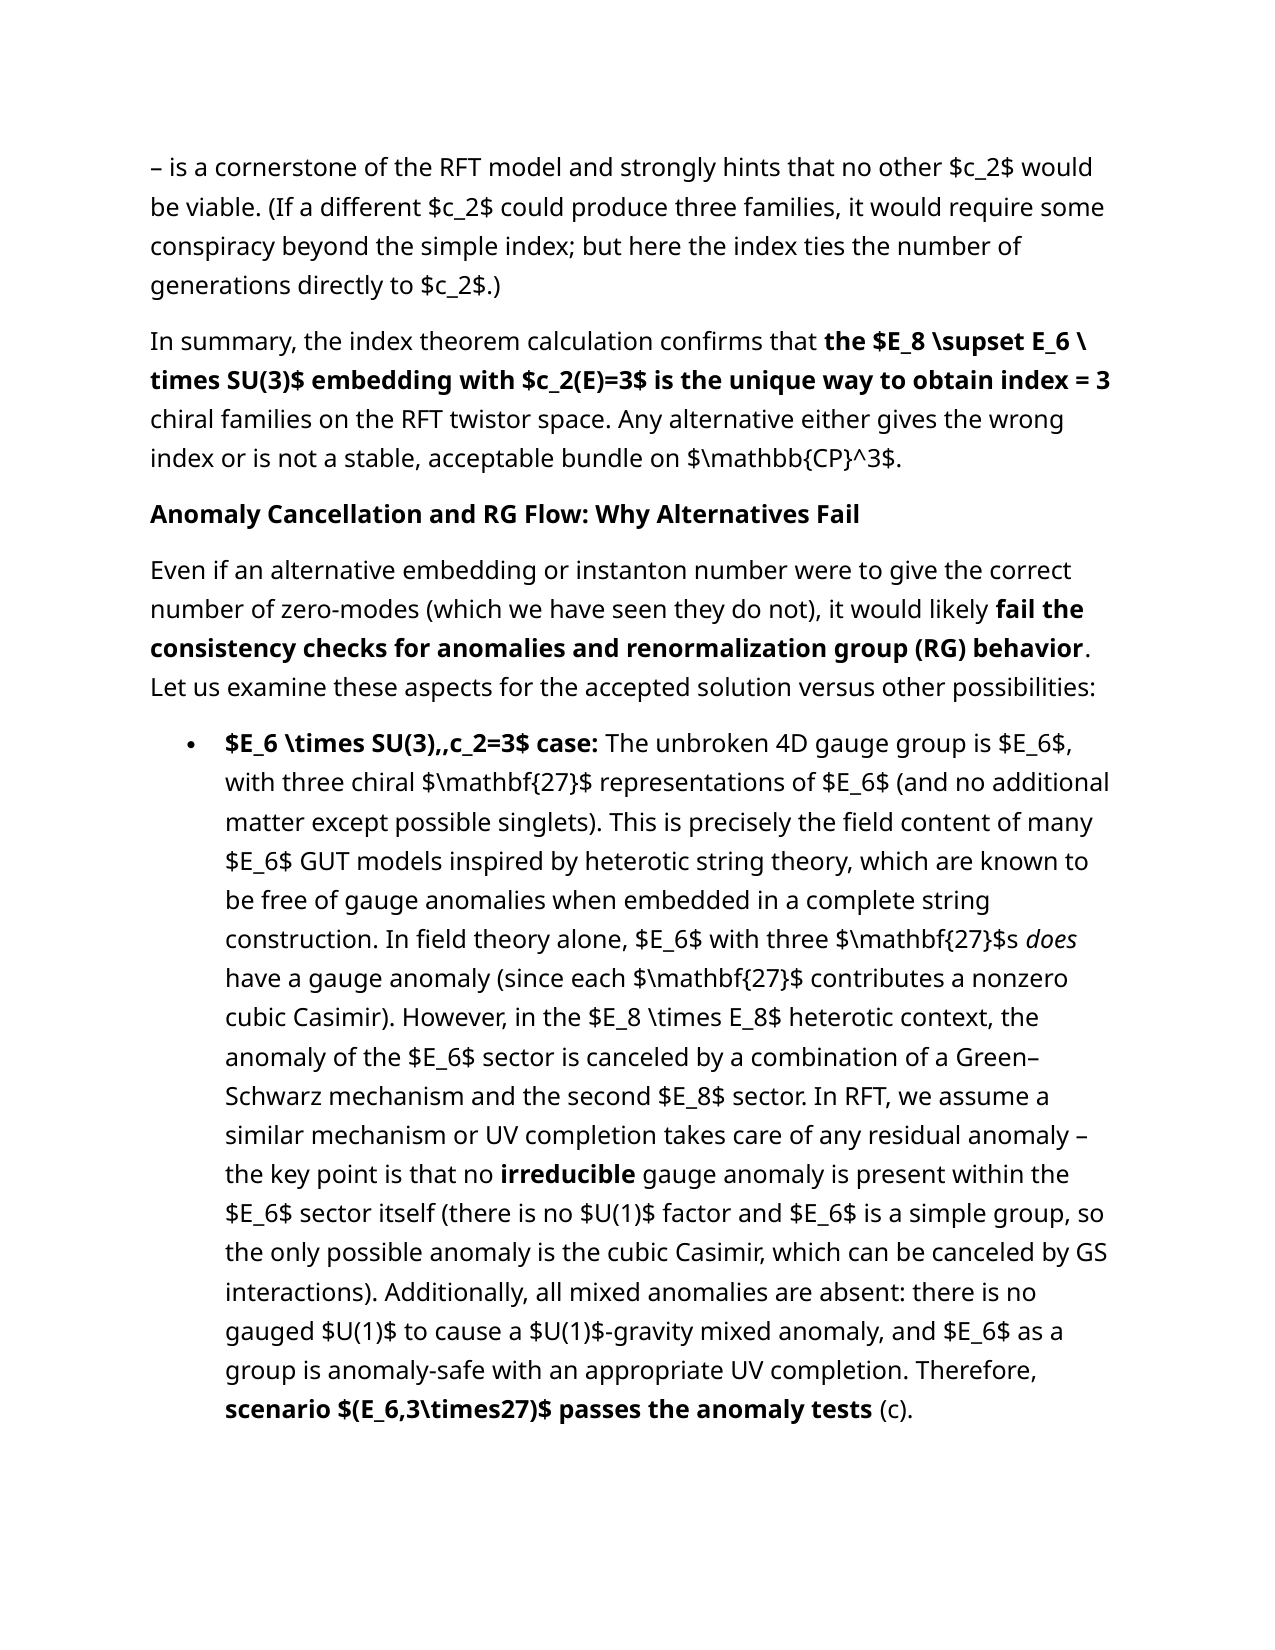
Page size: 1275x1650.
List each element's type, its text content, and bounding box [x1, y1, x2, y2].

text Anomaly Cancellation and RG Flow: Why Alternatives Fail [150, 497, 1125, 531]
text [150, 150, 1125, 302]
text Even if an alternative embedding or instanton number were to give the correct number of zero-modes (which we have seen they do not), it would likely fail the consistency checks for anomalies and renormalization group (RG) behavior. Let us examine these aspects for the accepted solution versus other possibilities: [150, 552, 1125, 704]
text In summary, the index theorem calculation confirms that the $E_8 \supset E_6 \times SU(3)$ embedding with $c_2(E)=3$ is the unique way to obtain index = 3 chiral families on the RFT twistor space. Any alternative either gives the wrong index or is not a stable, acceptable bundle on $\mathbb{CP}^3$. [150, 323, 1125, 475]
list $E_6 \times SU(3),,c_2=3$ case: The unbroken 4D gauge group is $E_6$, with three chiral $\mathbf{27}$ representations of $E_6$ (and no additional matter except possible singlets). This is precisely the field content of many $E_6$ GUT models inspired by heterotic string theory, which are known to be free of gauge anomalies when embedded in a complete string construction. In field theory alone, $E_6$ with three $\mathbf{27}$s does have a gauge anomaly (since each $\mathbf{27}$ contributes a nonzero cubic Casimir). However, in the $E_8 \times E_8$ heterotic context, the anomaly of the $E_6$ sector is canceled by a combination of a Green–Schwarz mechanism and the second $E_8$ sector. In RFT, we assume a similar mechanism or UV completion takes care of any residual anomaly – the key point is that no irreducible gauge anomaly is present within the $E_6$ sector itself (there is no $U(1)$ factor and $E_6$ is a simple group, so the only possible anomaly is the cubic Casimir, which can be canceled by GS interactions). Additionally, all mixed anomalies are absent: there is no gauged $U(1)$ to cause a $U(1)$-gravity mixed anomaly, and $E_6$ as a group is anomaly-safe with an appropriate UV completion. Therefore, scenario $(E_6,3\times27)$ passes the anomaly tests (c). [187, 726, 1125, 1426]
